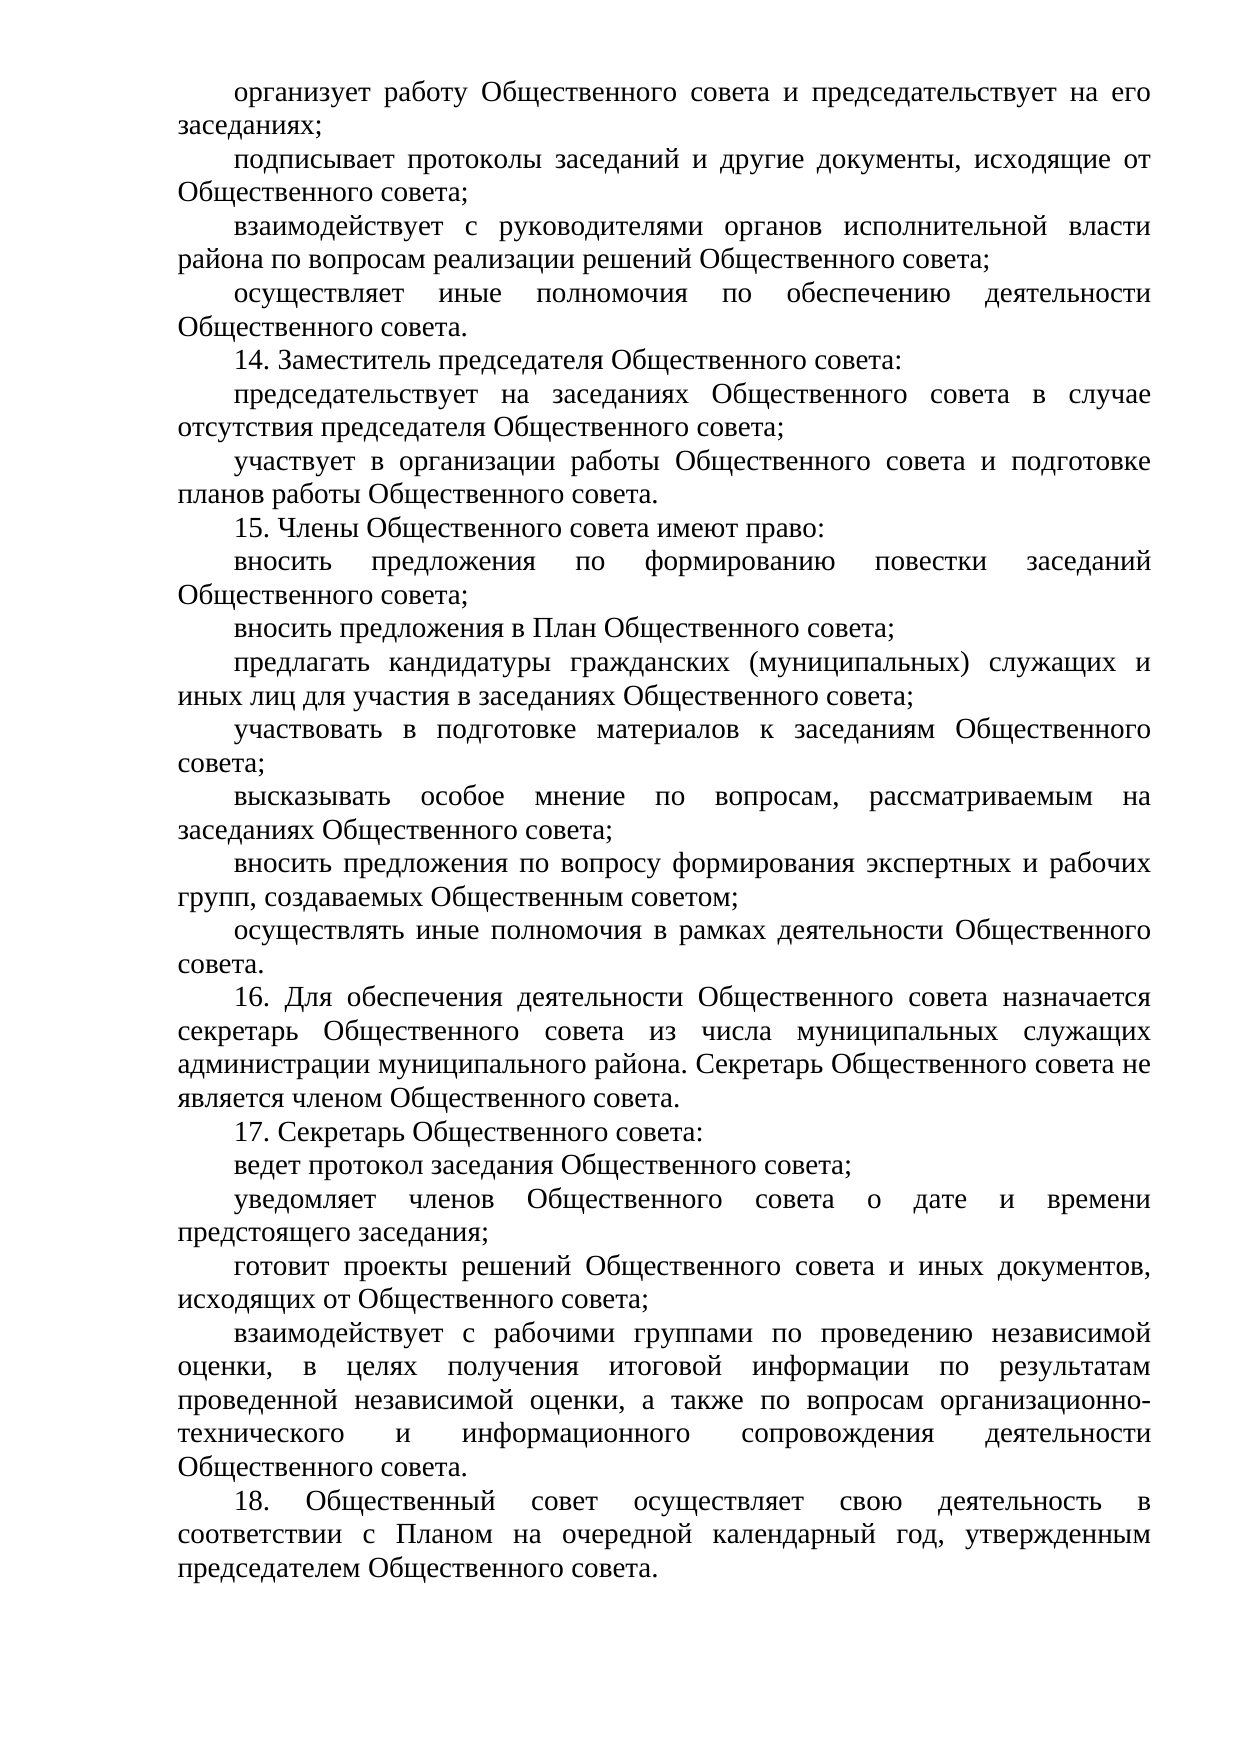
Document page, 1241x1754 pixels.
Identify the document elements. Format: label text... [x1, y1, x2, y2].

text уведомляет членов Общественного совета о дате и времени предстоящего заседания; [177, 1181, 1152, 1248]
text подписывает протоколы заседаний и другие документы, исходящие от Общественного совета; [177, 141, 1152, 208]
text участвовать в подготовке материалов к заседаниям Общественного совета; [177, 711, 1152, 778]
text 16. Для обеспечения деятельности Общественного совета назначается секретарь Общественного совета из числа муниципальных служащих администрации муниципального района. Секретарь Общественного совета не является членом Общественного совета. [177, 979, 1152, 1114]
text осуществляет иные полномочия по обеспечению деятельности Общественного совета. [177, 275, 1152, 342]
text предлагать кандидатуры гражданских (муниципальных) служащих и иных лиц для участия в заседаниях Общественного совета; [177, 644, 1152, 711]
text вносить предложения по формированию повестки заседаний Общественного совета; [177, 543, 1152, 611]
text 17. Секретарь Общественного совета: [177, 1114, 1152, 1147]
text вносить предложения по вопросу формирования экспертных и рабочих групп, создаваемых Общественным советом; [177, 845, 1152, 912]
text 14. Заместитель председателя Общественного совета: [177, 342, 1152, 376]
text взаимодействует с руководителями органов исполнительной власти района по вопросам реализации решений Общественного совета; [177, 208, 1152, 275]
text организует работу Общественного совета и председательствует на его заседаниях; [177, 74, 1152, 141]
text высказывать особое мнение по вопросам, рассматриваемым на заседаниях Общественного совета; [177, 778, 1152, 845]
text взаимодействует с рабочими группами по проведению независимой оценки, в целях получения итоговой информации по результатам проведенной независимой оценки, а также по вопросам организационно-технического и информационного сопровождения деятельности Общественного совета. [177, 1315, 1152, 1483]
text вносить предложения в План Общественного совета; [177, 611, 1152, 644]
text осуществлять иные полномочия в рамках деятельности Общественного совета. [177, 912, 1152, 979]
text председательствует на заседаниях Общественного совета в случае отсутствия председателя Общественного совета; [177, 376, 1152, 443]
text ведет протокол заседания Общественного совета; [177, 1147, 1152, 1181]
text готовит проекты решений Общественного совета и иных документов, исходящих от Общественного совета; [177, 1248, 1152, 1315]
text 15. Члены Общественного совета имеют право: [177, 510, 1152, 543]
text участвует в организации работы Общественного совета и подготовке планов работы Общественного совета. [177, 443, 1152, 510]
text 18. Общественный совет осуществляет свою деятельность в соответствии с Планом на очередной календарный год, утвержденным председателем Общественного совета. [177, 1483, 1152, 1583]
